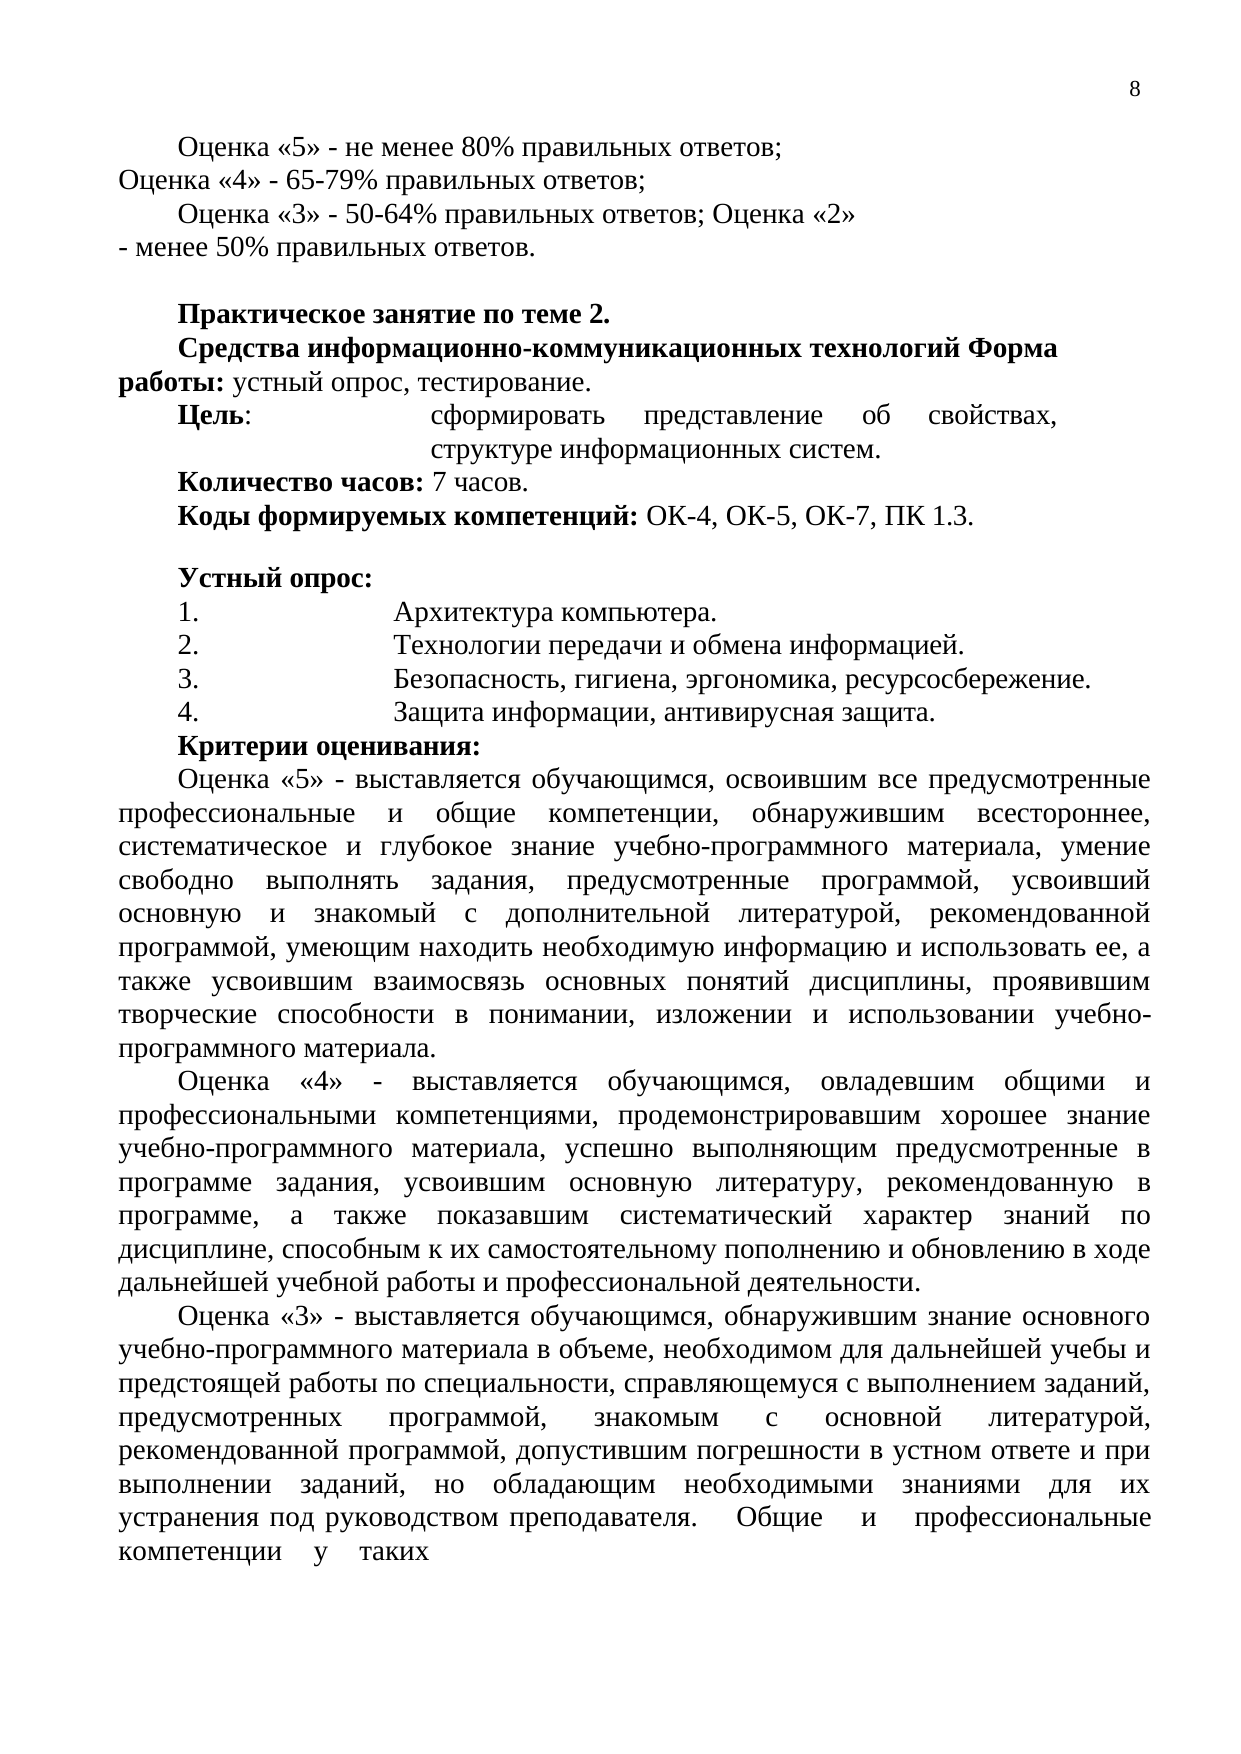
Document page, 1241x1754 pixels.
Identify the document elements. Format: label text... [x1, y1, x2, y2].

text Цель: сформировать представление об свойствах, структуре информационных систем. [118, 397, 1151, 464]
list Технологии передачи и обмена информацией. [118, 627, 1163, 661]
text Оценка «5» - не менее 80% правильных ответов; Оценка «4» - 65-79% правильных ответов; [118, 129, 869, 196]
text Оценка «5» - выставляется обучающимся, освоившим все предусмотренные профессиональные и общие компетенции, обнаружившим всестороннее, систематическое и глубокое знание учебно-программного материала, умение свободно выполнять задания, предусмотренные программой, усвоивший основную и знакомый с дополнительной литературой, рекомендованной программой, умеющим находить необходимую информацию и использовать ее, а также усвоившим взаимосвязь основных понятий дисциплины, проявившим творческие способности в понимании, изложении и использовании учебно-программного материала. [118, 761, 1151, 1063]
text Количество часов: 7 часов. [118, 464, 1163, 498]
text Оценка «4» - выставляется обучающимся, овладевшим общими и профессиональными компетенциями, продемонстрировавшим хорошее знание учебно-программного материала, успешно выполняющим предусмотренные в программе задания, усвоившим основную литературу, рекомендованную в программе, а также показавшим систематический характер знаний по дисциплине, способным к их самостоятельному пополнению и обновлению в ходе дальнейшей учебной работы и профессиональной деятельности. [118, 1063, 1151, 1298]
text Оценка «3» - 50-64% правильных ответов; Оценка «2» - менее 50% правильных ответов. [118, 196, 869, 263]
subtitle Устный опрос: [118, 560, 1163, 594]
subtitle Практическое занятие по теме 2. [118, 297, 1163, 330]
text Оценка «3» - выставляется обучающимся, обнаружившим знание основного учебно-программного материала в объеме, необходимом для дальнейшей учебы и предстоящей работы по специальности, справляющемуся с выполнением заданий, предусмотренных программой, знакомым с основной литературой, рекомендованной программой, допустившим погрешности в устном ответе и при выполнении заданий, но обладающим необходимыми знаниями для их устранения под руководством преподавателя. Общие и профессиональные компетенции у таких [118, 1298, 1152, 1566]
list Безопасность, гигиена, эргономика, ресурсосбережение. [118, 661, 1163, 694]
text Средства информационно-коммуникационных технологий Форма работы: устный опрос, тестирование. [118, 330, 1115, 397]
subtitle Критерии оценивания: [118, 728, 1163, 761]
list Защита информации, антивирусная защита. [118, 694, 1163, 728]
list Архитектура компьютера. [118, 594, 1163, 627]
text Коды формируемых компетенций: ОК-4, ОК-5, ОК-7, ПК 1.3. [118, 498, 1163, 531]
